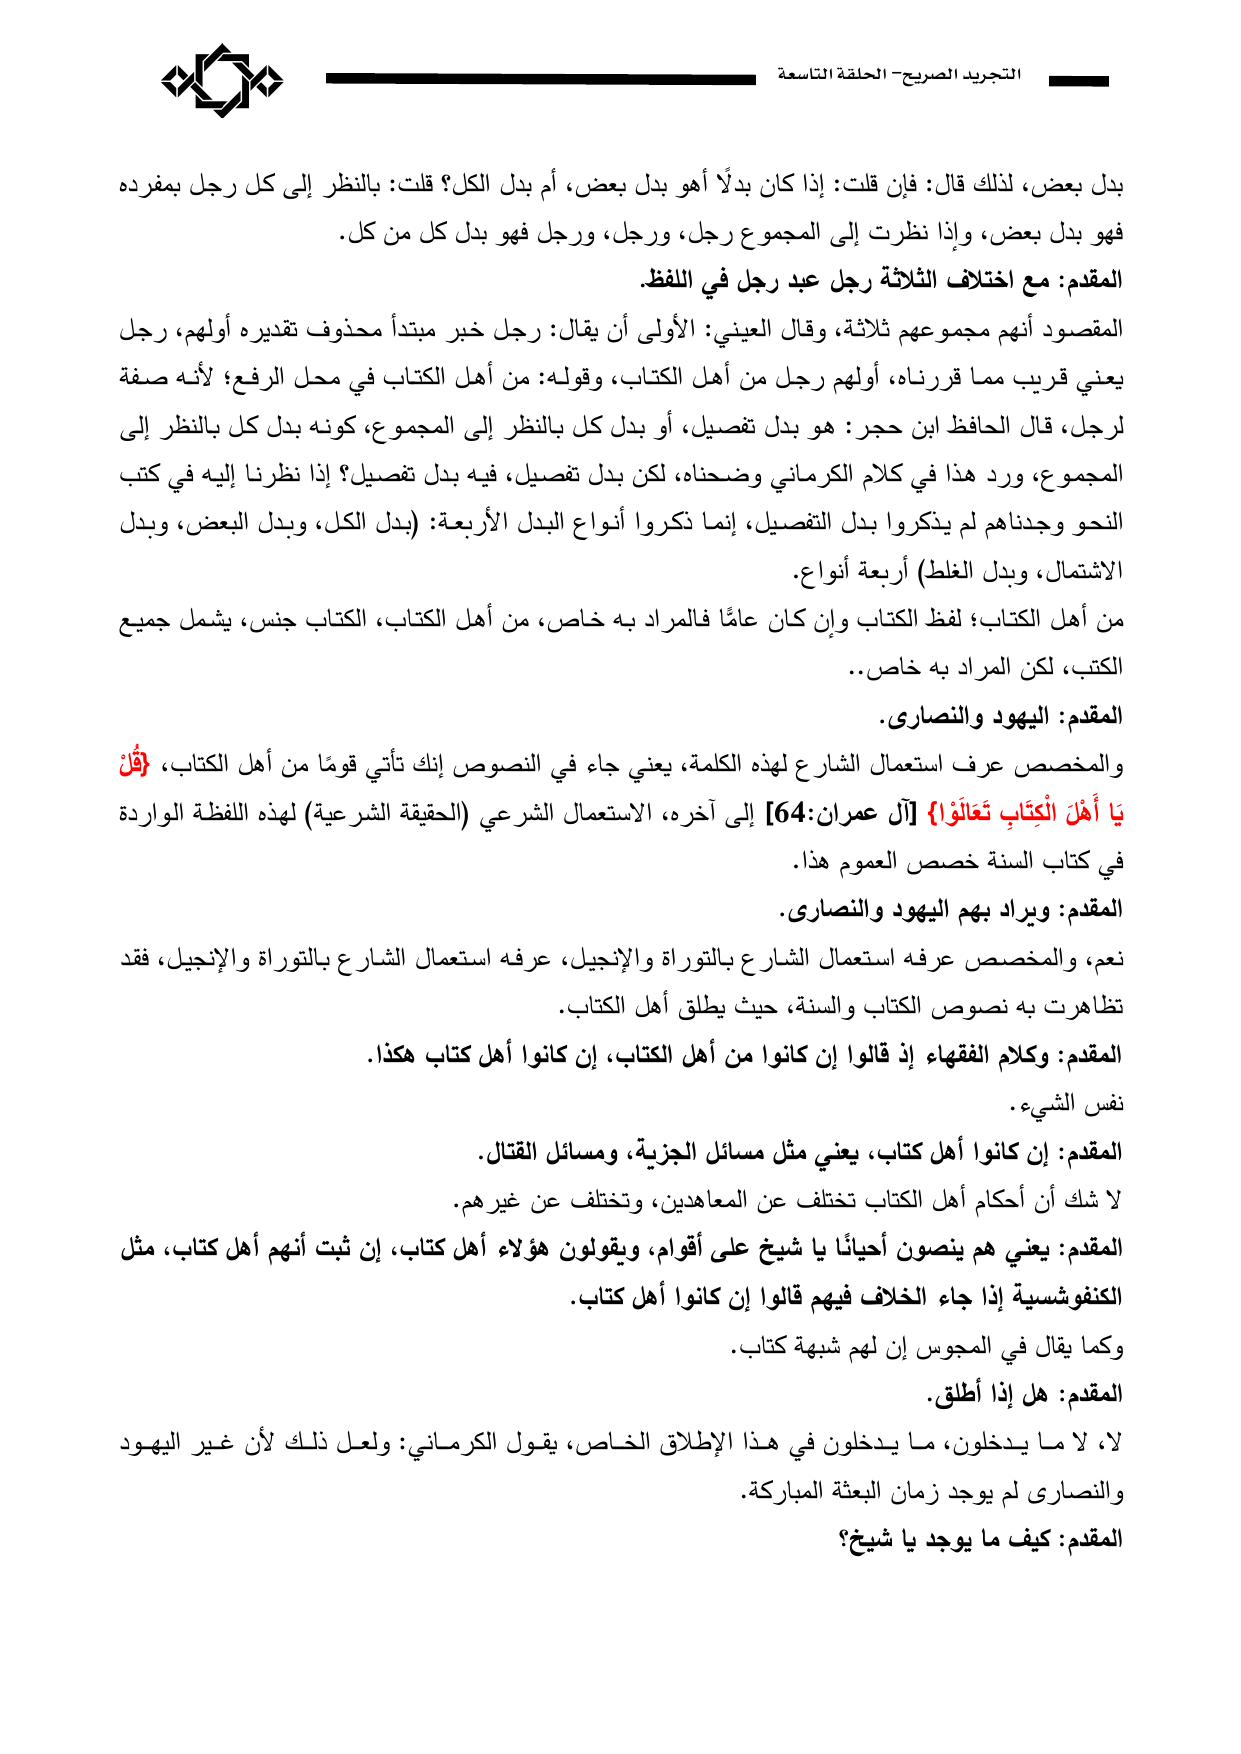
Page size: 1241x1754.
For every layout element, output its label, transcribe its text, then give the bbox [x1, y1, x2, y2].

text المقدم: إن كانوا أهل كتاب، يعني مثل مسائل الجزية، ومسائل القتال. [118, 1127, 1122, 1175]
text المقدم: يعني هم ينصون أحيانًا يا شيخ على أقوام، ويقولون هؤلاء أهل كتاب، إن ثبت أنهم أهل كتاب، مثل الكنفوشسية إذا جاء الخلاف فيهم قالوا إن كانوا أهل كتاب. [118, 1223, 1122, 1321]
text المقدم: اليهود والنصارى. [118, 691, 1122, 739]
text المقدم: هل إذا أطلق. [118, 1369, 1122, 1417]
text لا، لا ما يدخلون، ما يدخلون في هذا الإطلاق الخاص، يقول الكرماني: ولعل ذلك لأن غير اليهود والنصارى لم يوجد زمان البعثة المباركة. [118, 1417, 1122, 1514]
text لا شك أن أحكام أهل الكتاب تختلف عن المعاهدين، وتختلف عن غيرهم. [118, 1175, 1122, 1223]
text المقدم: وكلام الفقهاء إذ قالوا إن كانوا من أهل الكتاب، إن كانوا أهل كتاب هكذا. [118, 1030, 1122, 1078]
text والمخصص عرف استعمال الشارع لهذه الكلمة، يعني جاء في النصوص إنك تأتي قومًا من أهل الكتاب، {قُلْ يَا أَهْلَ الْكِتَابِ تَعَالَوْا} [آل عمران:64] إلى آخره، الاستعمال الشرعي (الحقيقة الشرعية) لهذه اللفظة الواردة في كتاب السنة خصص العموم هذا. [118, 739, 1122, 884]
text المقدم: ويراد بهم اليهود والنصارى. [118, 884, 1122, 933]
text نفس الشيء. [118, 1078, 1122, 1127]
text وكما يقال في المجوس إن لهم شبهة كتاب. [118, 1321, 1122, 1369]
text نعم، والمخصص عرفه استعمال الشارع بالتوراة والإنجيل، عرفه استعمال الشارع بالتوراة والإنجيل، فقد تظاهرت به نصوص الكتاب والسنة، حيث يطلق أهل الكتاب. [118, 933, 1122, 1030]
text من أهل الكتاب؛ لفظ الكتاب وإن كان عامًّا فالمراد به خاص، من أهل الكتاب، الكتاب جنس، يشمل جميع الكتب، لكن المراد به خاص.. [118, 594, 1122, 691]
text المقدم: مع اختلاف الثلاثة رجل عبد رجل في اللفظ. [118, 255, 1122, 304]
text بدل بعض، لذلك قال: فإن قلت: إذا كان بدلًا أهو بدل بعض، أم بدل الكل؟ قلت: بالنظر إلى كل رجل بمفرده فهو بدل بعض، وإذا نظرت إلى المجموع رجل، ورجل، ورجل فهو بدل كل من كل. [118, 159, 1122, 255]
text المقصود أنهم مجموعهم ثلاثة، وقال العيني: الأولى أن يقال: رجل خبر مبتدأ محذوف تقديره أولهم، رجل يعني قريب مما قررناه، أولهم رجل من أهل الكتاب، وقوله: من أهل الكتاب في محل الرفع؛ لأنه صفة لرجل، قال الحافظ ابن حجر: هو بدل تفصيل، أو بدل كل بالنظر إلى المجموع، كونه بدل كل بالنظر إلى المجموع، ورد هذا في كلام الكرماني وضحناه، لكن بدل تفصيل، فيه بدل تفصيل؟ إذا نظرنا إليه في كتب النحو وجدناهم لم يذكروا بدل التفصيل، إنما ذكروا أنواع البدل الأربعة: (بدل الكل، وبدل البعض، وبدل الاشتمال، وبدل الغلط) أربعة أنواع. [118, 304, 1122, 594]
text المقدم: كيف ما يوجد يا شيخ؟ [118, 1514, 1122, 1563]
